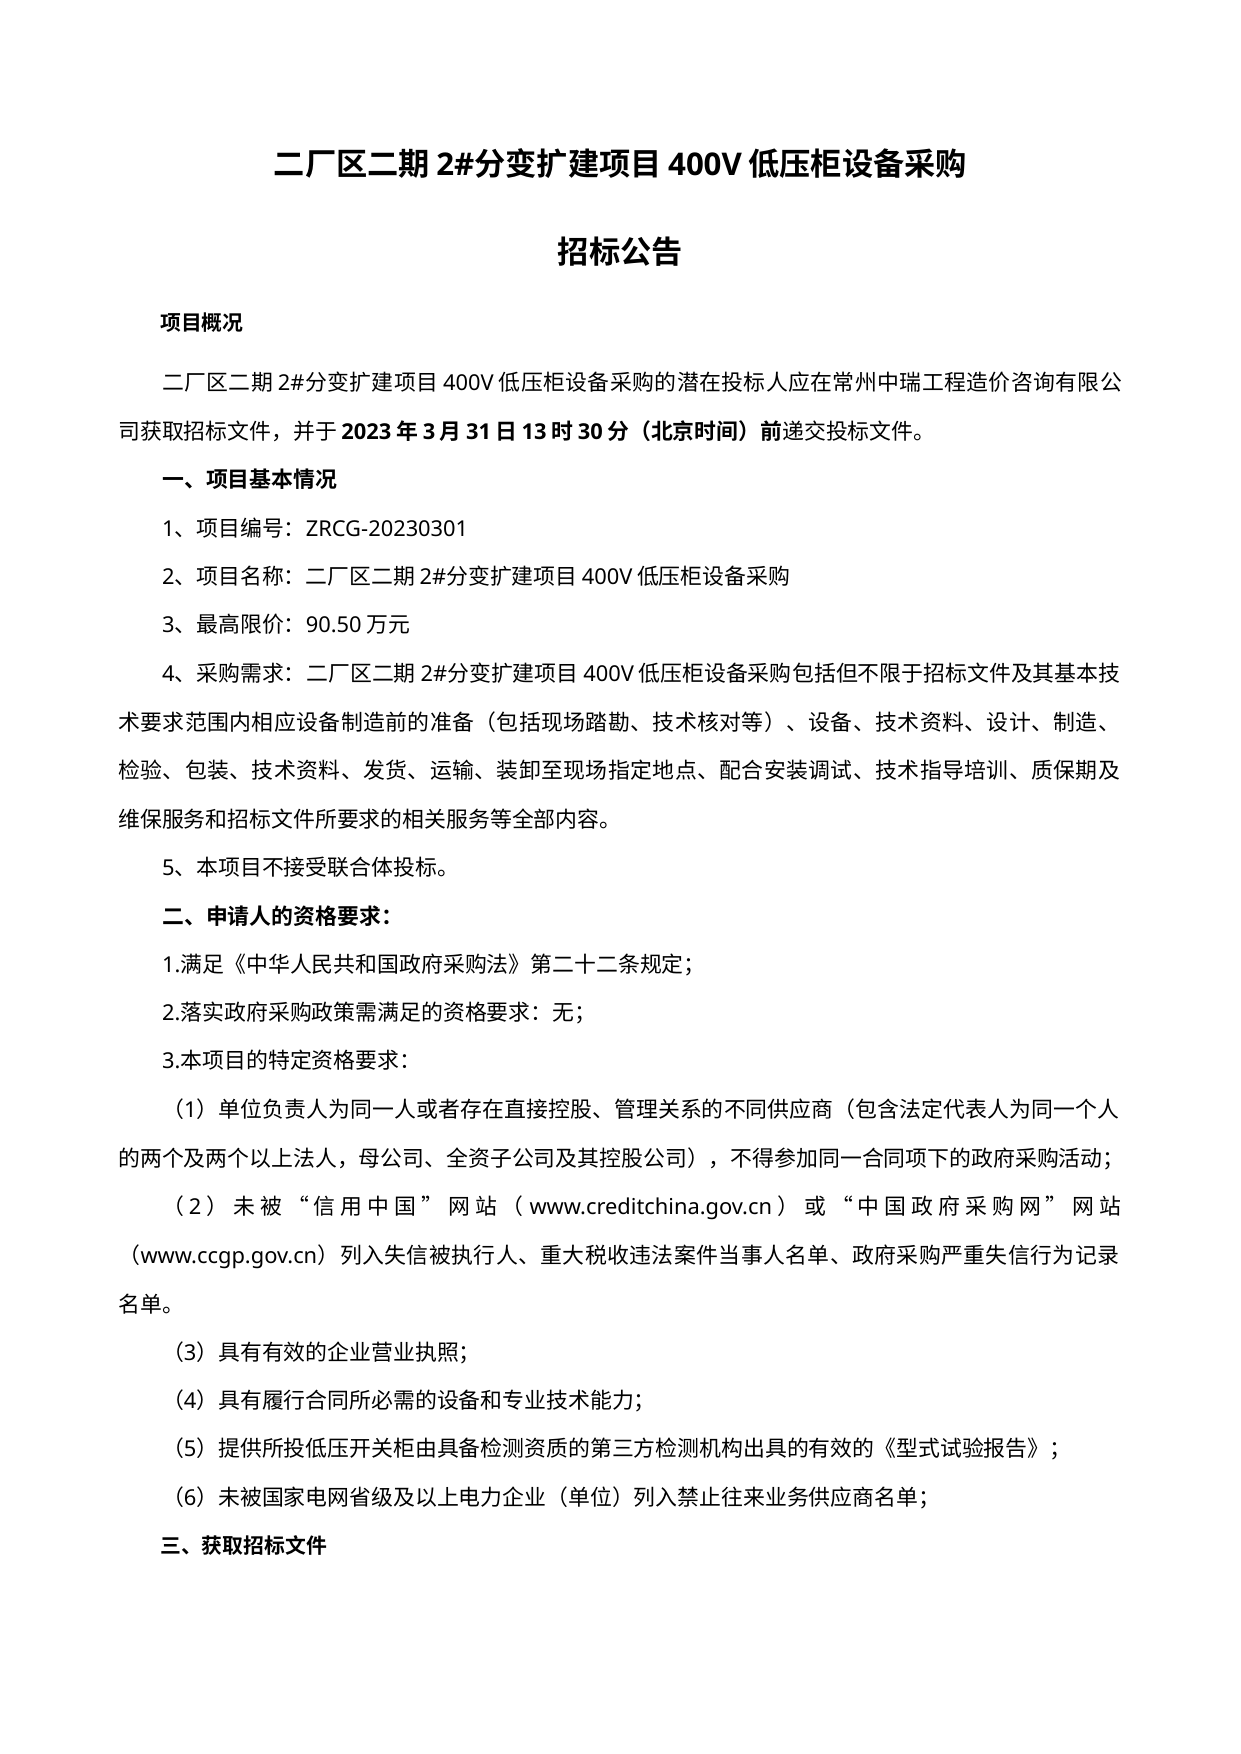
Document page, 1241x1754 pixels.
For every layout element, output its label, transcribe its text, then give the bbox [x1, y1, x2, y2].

text （2）未被“信用中国”网站（www.creditchina.gov.cn）或“中国政府采购网”网站（www.ccgp.gov.cn）列入失信被执行人、重大税收违法案件当事人名单、政府采购严重失信行为记录名单。 [118, 1189, 1122, 1319]
subtitle 招标公告 [118, 217, 1122, 282]
text （6）未被国家电网省级及以上电力企业（单位）列入禁止往来业务供应商名单； [118, 1479, 1122, 1512]
text （5）提供所投低压开关柜由具备检测资质的第三方检测机构出具的有效的《型式试验报告》； [118, 1431, 1122, 1464]
text 一、项目基本情况 [118, 462, 1122, 494]
text 2.落实政府采购政策需满足的资格要求：无； [118, 995, 1122, 1027]
text 5、本项目不接受联合体投标。 [118, 850, 1122, 882]
subtitle 二厂区二期2#分变扩建项目400V低压柜设备采购 [118, 129, 1122, 194]
text 二、申请人的资格要求： [118, 898, 1122, 931]
text （3）具有有效的企业营业执照； [118, 1334, 1122, 1367]
text （4）具有履行合同所必需的设备和专业技术能力； [118, 1383, 1122, 1415]
text 二厂区二期2#分变扩建项目400V低压柜设备采购的潜在投标人应在常州中瑞工程造价咨询有限公司获取招标文件，并于2023年 3月31日13时 30分（北京时间）前递交投标文件。 [118, 365, 1122, 446]
text 三、获取招标文件 [118, 1528, 1122, 1560]
text 项目概况 [118, 305, 1122, 337]
text 2、项目名称：二厂区二期2#分变扩建项目400V低压柜设备采购 [118, 559, 1122, 591]
text 3、最高限价：90.50万元 [118, 607, 1122, 639]
text 1.满足《中华人民共和国政府采购法》第二十二条规定； [118, 947, 1122, 979]
text 3.本项目的特定资格要求： [118, 1043, 1122, 1076]
text 4、采购需求：二厂区二期2#分变扩建项目400V低压柜设备采购包括但不限于招标文件及其基本技术要求范围内相应设备制造前的准备（包括现场踏勘、技术核对等）、设备、技术资料、设计、制造、检验、包装、技术资料、发货、运输、装卸至现场指定地点、配合安装调试、技术指导培训、质保期及维保服务和招标文件所要求的相关服务等全部内容。 [118, 655, 1122, 834]
text （1）单位负责人为同一人或者存在直接控股、管理关系的不同供应商（包含法定代表人为同一个人的两个及两个以上法人，母公司、全资子公司及其控股公司），不得参加同一合同项下的政府采购活动； [118, 1092, 1122, 1173]
text 1、项目编号：ZRCG-20230301 [118, 510, 1122, 543]
